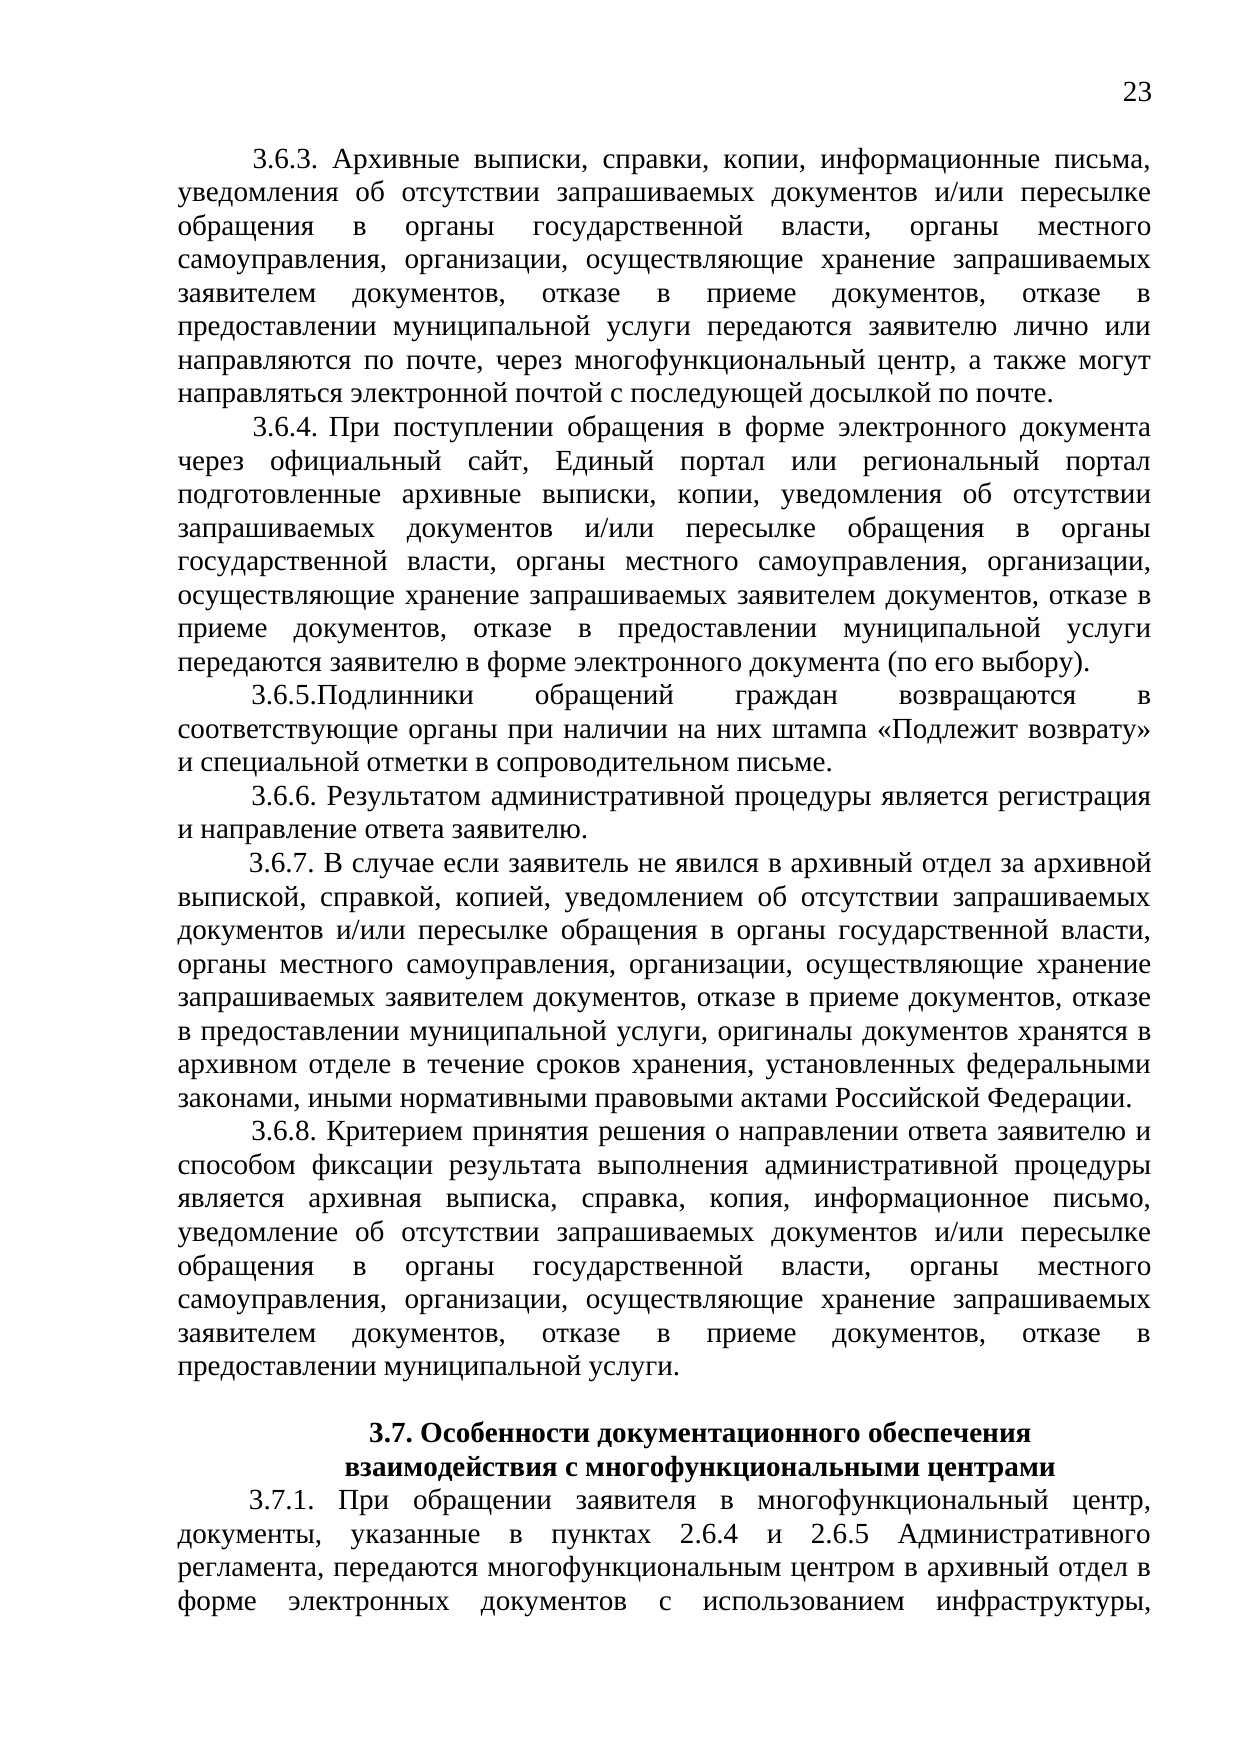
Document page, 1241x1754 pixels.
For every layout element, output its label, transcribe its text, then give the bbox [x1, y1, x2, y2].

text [177, 1482, 1152, 1617]
text 3.6.6. Результатом административной процедуры является регистрация и направление ответа заявителю. [177, 778, 1152, 845]
text взаимодействия с многофункциональными центрами [177, 1449, 1152, 1482]
text 3.7. Особенности документационного обеспечения [177, 1415, 1152, 1449]
text 3.6.8. Критерием принятия решения о направлении ответа заявителю и способом фиксации результата выполнения административной процедуры является архивная выписка, справка, копия, информационное письмо, уведомление об отсутствии запрашиваемых документов и/или пересылке обращения в органы государственной власти, органы местного самоуправления, организации, осуществляющие хранение запрашиваемых заявителем документов, отказе в приеме документов, отказе в предоставлении муниципальной услуги. [177, 1113, 1152, 1382]
text 3.6.4. При поступлении обращения в форме электронного документа через официальный сайт, Единый портал или региональный портал подготовленные архивные выписки, копии, уведомления об отсутствии запрашиваемых документов и/или пересылке обращения в органы государственной власти, органы местного самоуправления, организации, осуществляющие хранение запрашиваемых заявителем документов, отказе в приеме документов, отказе в предоставлении муниципальной услуги передаются заявителю в форме электронного документа (по его выбору). [177, 409, 1152, 677]
text 3.6.5.Подлинники обращений граждан возвращаются в соответствующие органы при наличии на них штампа «Подлежит возврату» и специальной отметки в сопроводительном письме. [177, 677, 1152, 778]
text 3.6.3. Архивные выписки, справки, копии, информационные письма, уведомления об отсутствии запрашиваемых документов и/или пересылке обращения в органы государственной власти, органы местного самоуправления, организации, осуществляющие хранение запрашиваемых заявителем документов, отказе в приеме документов, отказе в предоставлении муниципальной услуги передаются заявителю лично или направляются по почте, через многофункциональный центр, а также могут направляться электронной почтой с последующей досылкой по почте. [177, 141, 1152, 409]
text 3.6.7. В случае если заявитель не явился в архивный отдел за архивной выпиской, справкой, копией, уведомлением об отсутствии запрашиваемых документов и/или пересылке обращения в органы государственной власти, органы местного самоуправления, организации, осуществляющие хранение запрашиваемых заявителем документов, отказе в приеме документов, отказе в предоставлении муниципальной услуги, оригиналы документов хранятся в архивном отделе в течение сроков хранения, установленных федеральными законами, иными нормативными правовыми актами Российской Федерации. [177, 845, 1152, 1113]
